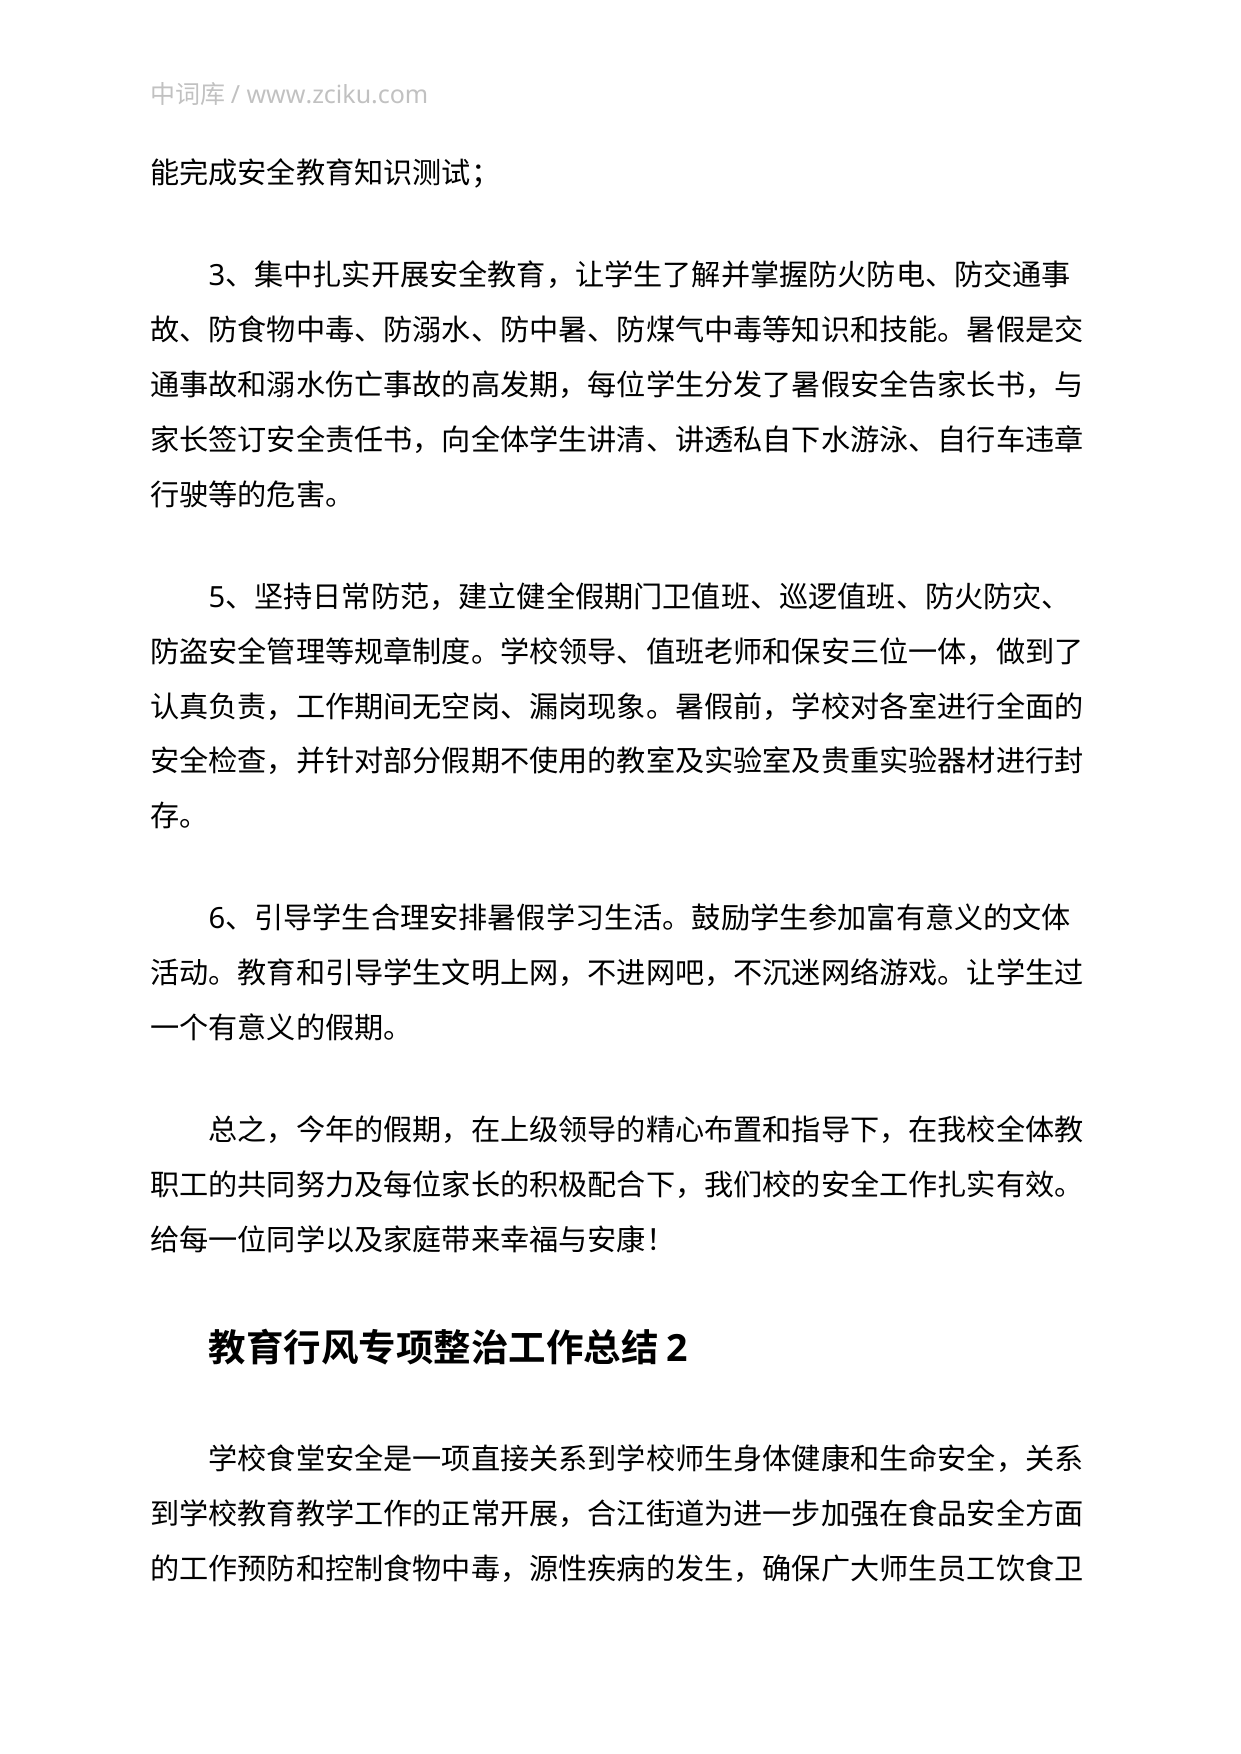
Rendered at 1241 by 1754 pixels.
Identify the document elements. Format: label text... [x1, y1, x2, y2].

text 6、引导学生合理安排暑假学习生活。鼓励学生参加富有意义的文体活动。教育和引导学生文明上网，不进网吧，不沉迷网络游戏。让学生过一个有意义的假期。 [150, 895, 1090, 1047]
text 总之，今年的假期，在上级领导的精心布置和指导下，在我校全体教职工的共同努力及每位家长的积极配合下，我们校的安全工作扎实有效。给每一位同学以及家庭带来幸福与安康！ [150, 1106, 1090, 1258]
text 教育行风专项整治工作总结2 [150, 1318, 1090, 1372]
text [150, 1436, 1090, 1588]
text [150, 150, 1090, 192]
text 3、集中扎实开展安全教育，让学生了解并掌握防火防电、防交通事故、防食物中毒、防溺水、防中暑、防煤气中毒等知识和技能。暑假是交通事故和溺水伤亡事故的高发期，每位学生分发了暑假安全告家长书，与家长签订安全责任书，向全体学生讲清、讲透私自下水游泳、自行车违章行驶等的危害。 [150, 252, 1090, 514]
text 5、坚持日常防范，建立健全假期门卫值班、巡逻值班、防火防灾、防盗安全管理等规章制度。学校领导、值班老师和保安三位一体，做到了认真负责，工作期间无空岗、漏岗现象。暑假前，学校对各室进行全面的安全检查，并针对部分假期不使用的教室及实验室及贵重实验器材进行封存。 [150, 573, 1090, 835]
